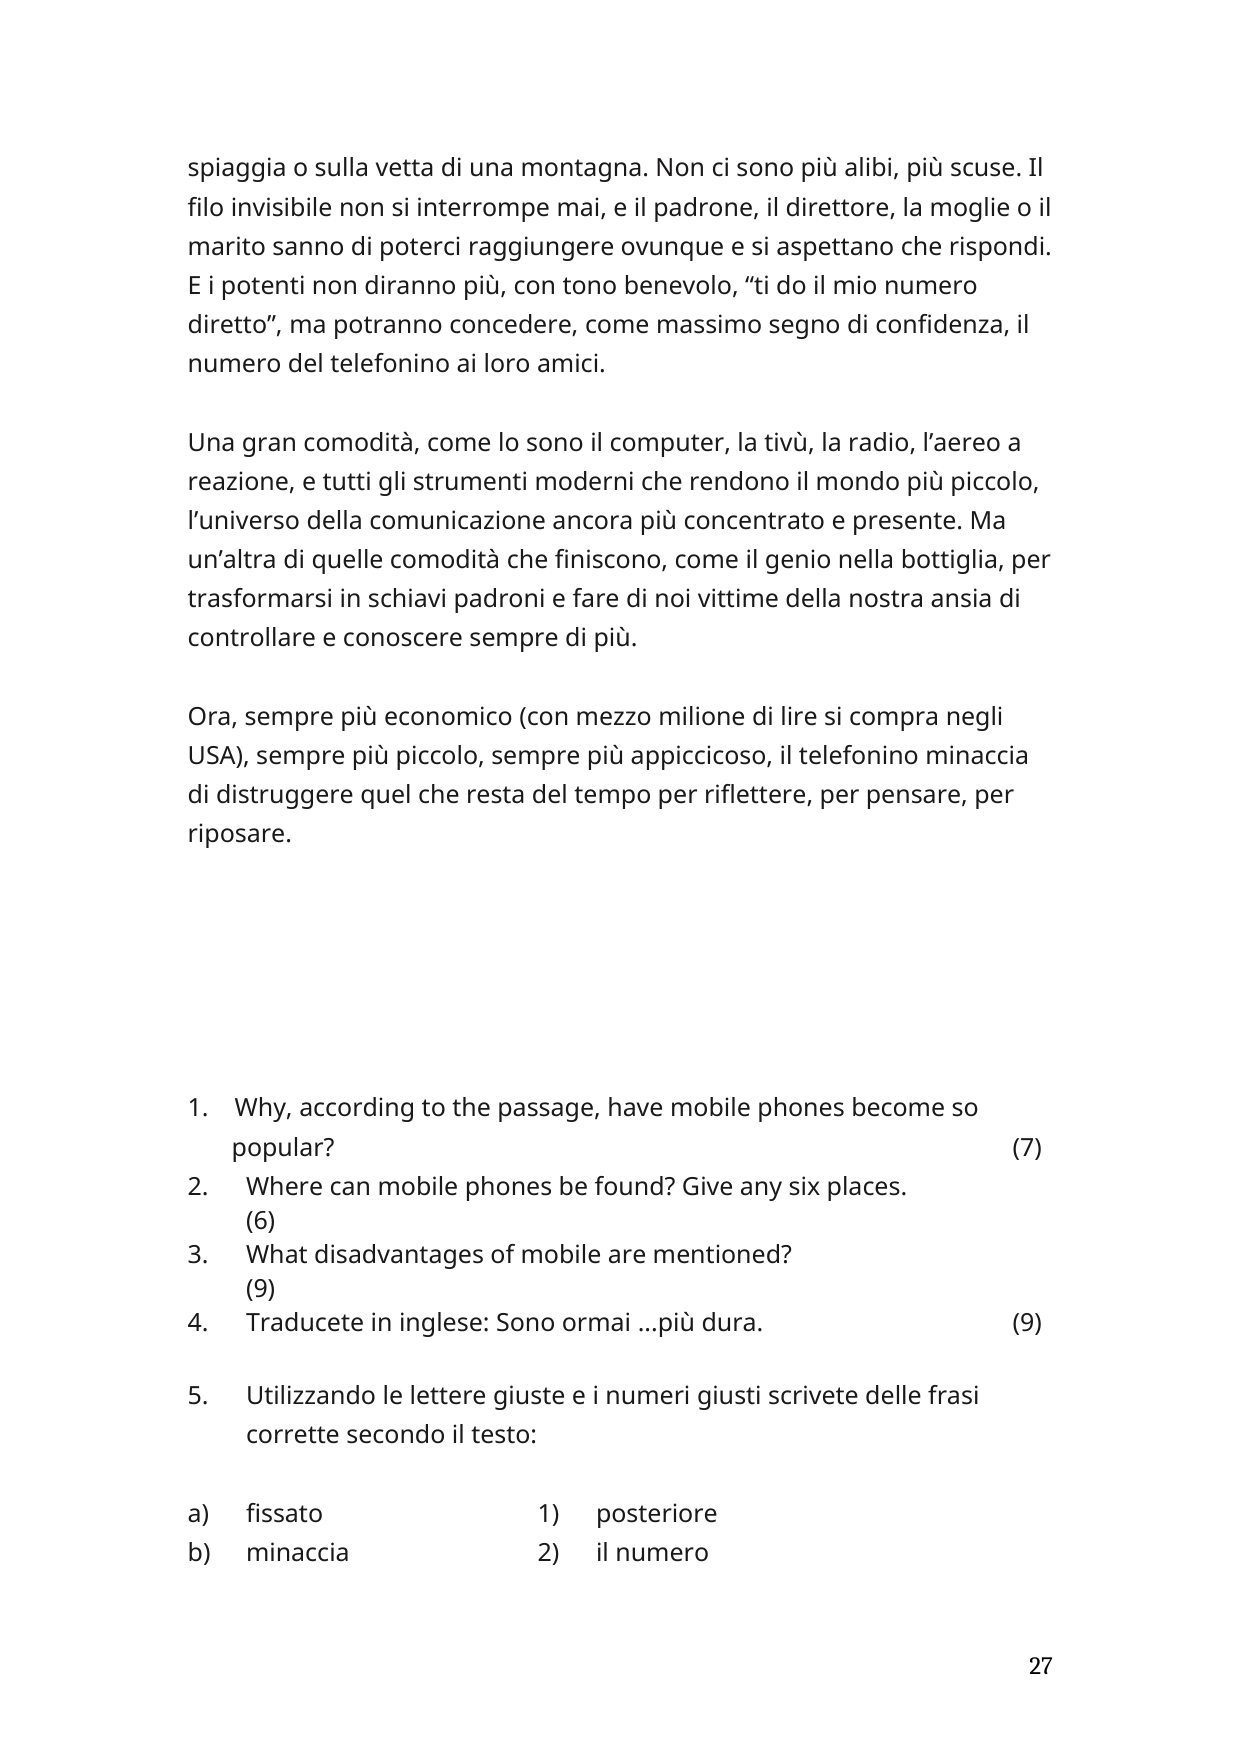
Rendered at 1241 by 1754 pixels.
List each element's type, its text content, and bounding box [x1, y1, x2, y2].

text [187, 150, 1053, 380]
text popular? (7) [225, 1129, 1053, 1163]
text Ora, sempre più economico (con mezzo milione di lire si compra negli USA), sempre più piccolo, sempre più appiccicoso, il telefonino minaccia di distruggere quel che resta del tempo per riflettere, per pensare, per riposare. [187, 698, 1053, 850]
text 1. Why, according to the passage, have mobile phones become so [187, 1090, 1053, 1124]
text 3. What disadvantages of mobile are mentioned? (9) [187, 1236, 1053, 1304]
text Una gran comodità, come lo sono il computer, la tivù, la radio, l’aereo a reazione, e tutti gli strumenti moderni che rendono il mondo più piccolo, l’universo della comunicazione ancora più concentrato e presente. Ma un’altra di quelle comodità che finiscono, come il genio nella bottiglia, per trasformarsi in schiavi padroni e fare di noi vittime della nostra ansia di controllare e conoscere sempre di più. [187, 424, 1053, 654]
text 2. Where can mobile phones be found? Give any six places. (6) [187, 1168, 1053, 1236]
text b) minaccia 2) il numero [187, 1534, 1053, 1568]
text 5. Utilizzando le lettere giuste e i numeri giusti scrivete delle frasi corrette secondo il testo: [187, 1378, 1053, 1451]
text 4. Traducete in inglese: Sono ormai ...più dura. (9) [187, 1304, 1053, 1339]
text a) fissato 1) posteriore [187, 1495, 1053, 1529]
